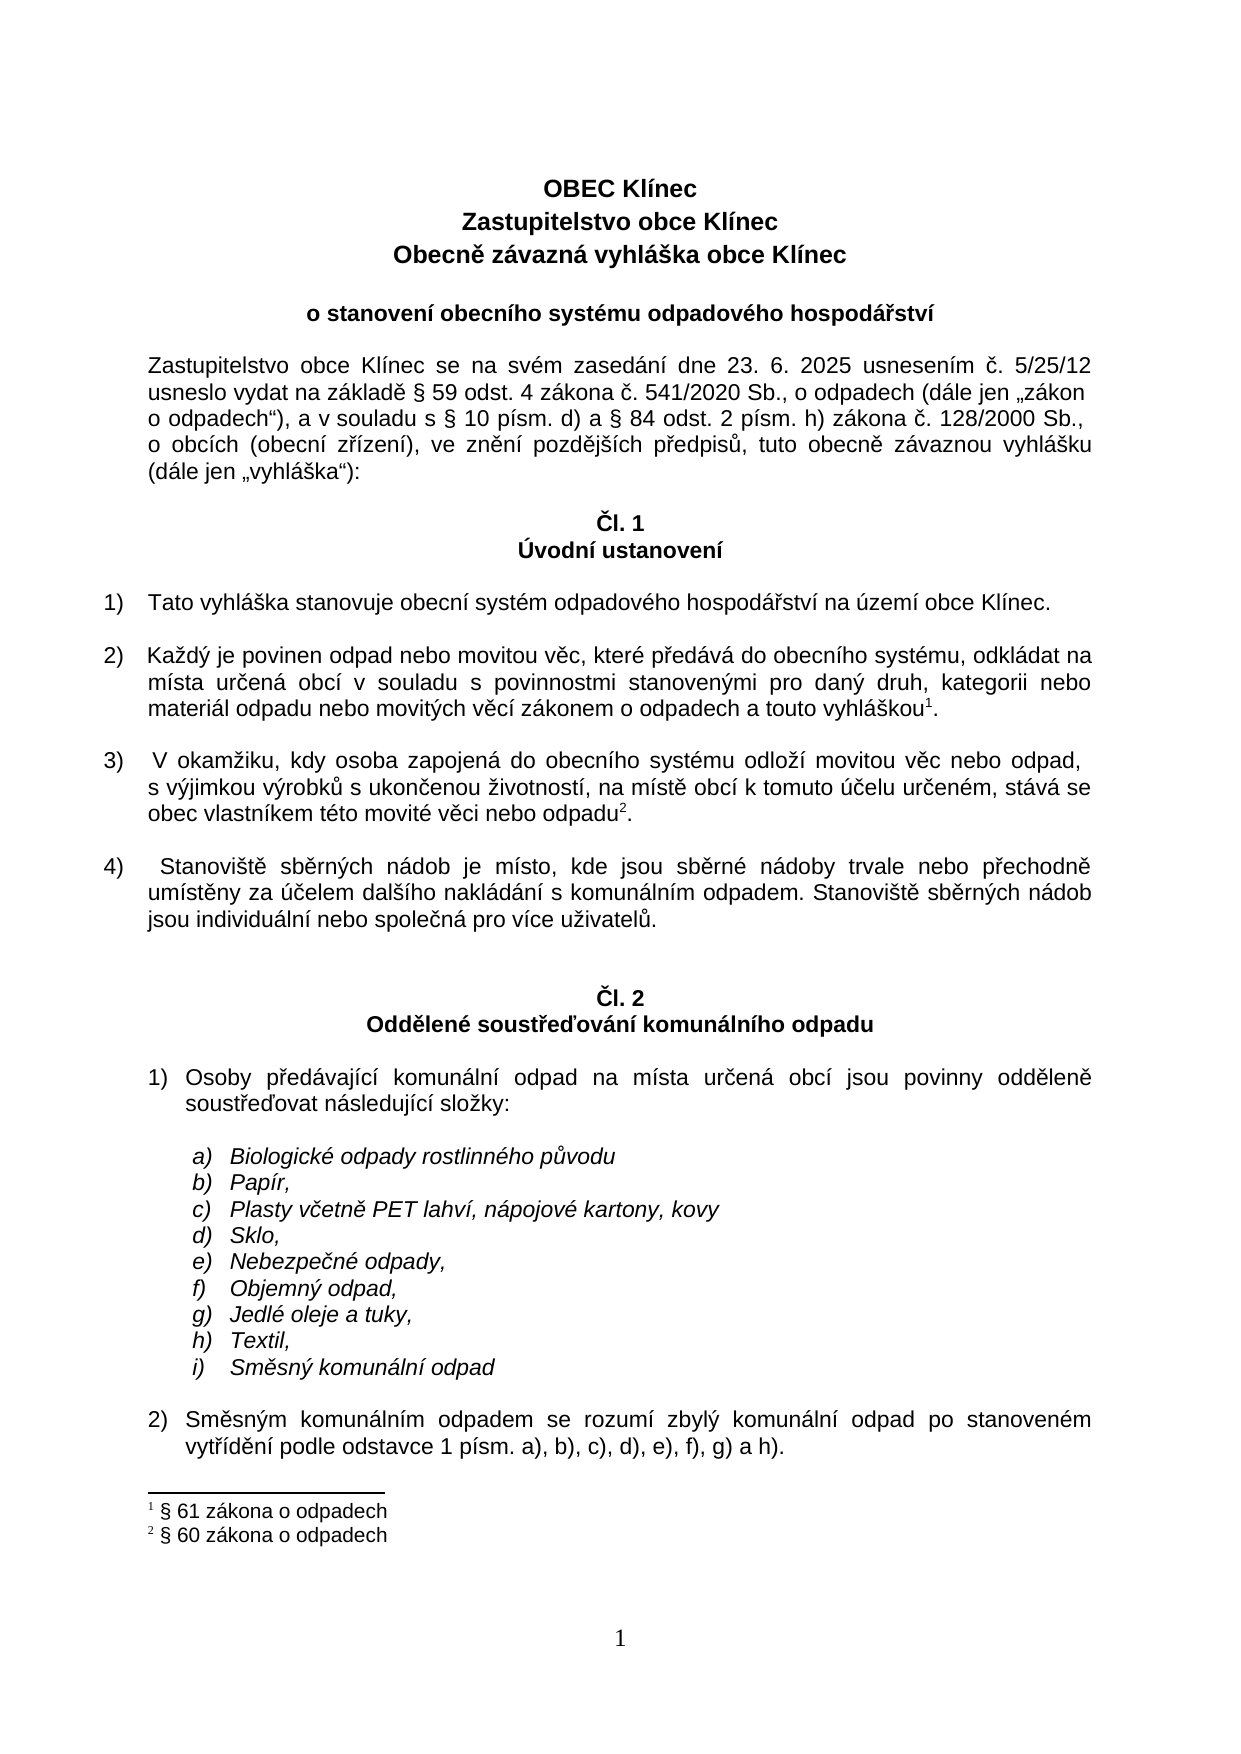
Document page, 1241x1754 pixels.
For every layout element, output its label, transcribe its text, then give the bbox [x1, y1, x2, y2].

list Jedlé oleje a tuky, [192, 1301, 1092, 1327]
list Papír, [192, 1169, 1092, 1196]
text o stanovení obecního systému odpadového hospodářství [148, 299, 1092, 326]
list Stanoviště sběrných nádob je místo, kde jsou sběrné nádoby trvale nebo přechodně umístěny za účelem dalšího nakládání s komunálním odpadem. Stanoviště sběrných nádob jsou individuální nebo společná pro více uživatelů. [103, 853, 1092, 932]
list Směsný komunální odpad [192, 1354, 1092, 1380]
text Čl. 1 [148, 510, 1092, 537]
text Zastupitelstvo obce Klínec [148, 207, 1092, 236]
text Čl. 2 [148, 985, 1092, 1011]
list Každý je povinen odpad nebo movitou věc, které předává do obecního systému, odkládat na místa určená obcí v souladu s povinnostmi stanovenými pro daný druh, kategorii nebo materiál odpadu nebo movitých věcí zákonem o odpadech a touto vyhláškou. [103, 642, 1092, 721]
list Plasty včetně PET lahví, nápojové kartony, kovy [192, 1196, 1092, 1222]
text Obecně závazná vyhláška obce Klínec [148, 240, 1092, 269]
subtitle Úvodní ustanovení [148, 537, 1092, 563]
list Osoby předávající komunální odpad na místa určená obcí jsou povinny odděleně soustřeďovat následující složky: [148, 1064, 1092, 1116]
text OBEC Klínec [148, 174, 1092, 203]
list Tato vyhláška stanovuje obecní systém odpadového hospodářství na území obce Klínec. [103, 589, 1092, 616]
list Sklo, [192, 1222, 1092, 1248]
list Biologické odpady rostlinného původu [192, 1143, 1092, 1169]
list Směsným komunálním odpadem se rozumí zbylý komunální odpad po stanoveném vytřídění podle odstavce 1 písm. a), b), c), d), e), f), g) a h). [148, 1406, 1092, 1459]
text Oddělené soustřeďování komunálního odpadu [148, 1011, 1092, 1037]
list Nebezpečné odpady, [192, 1248, 1092, 1274]
list Objemný odpad, [192, 1274, 1092, 1301]
text Zastupitelstvo obce Klínec se na svém zasedání dne 23. 6. 2025 usnesením č. 5/25/12 usneslo vydat na základě § 59 odst. 4 zákona č. 541/2020 Sb., o odpadech (dále jen „zákon o odpadech“), a v souladu s § 10 písm. d) a § 84 odst. 2 písm. h) zákona č. 128/2000 Sb., o obcích (obecní zřízení), ve znění pozdějších předpisů, tuto obecně závaznou vyhlášku (dále jen „vyhláška“): [148, 352, 1092, 484]
list Textil, [192, 1327, 1092, 1354]
list V okamžiku, kdy osoba zapojená do obecního systému odloží movitou věc nebo odpad, s výjimkou výrobků s ukončenou životností, na místě obcí k tomuto účelu určeném, stává se obec vlastníkem této movité věci nebo odpadu. [103, 747, 1092, 827]
